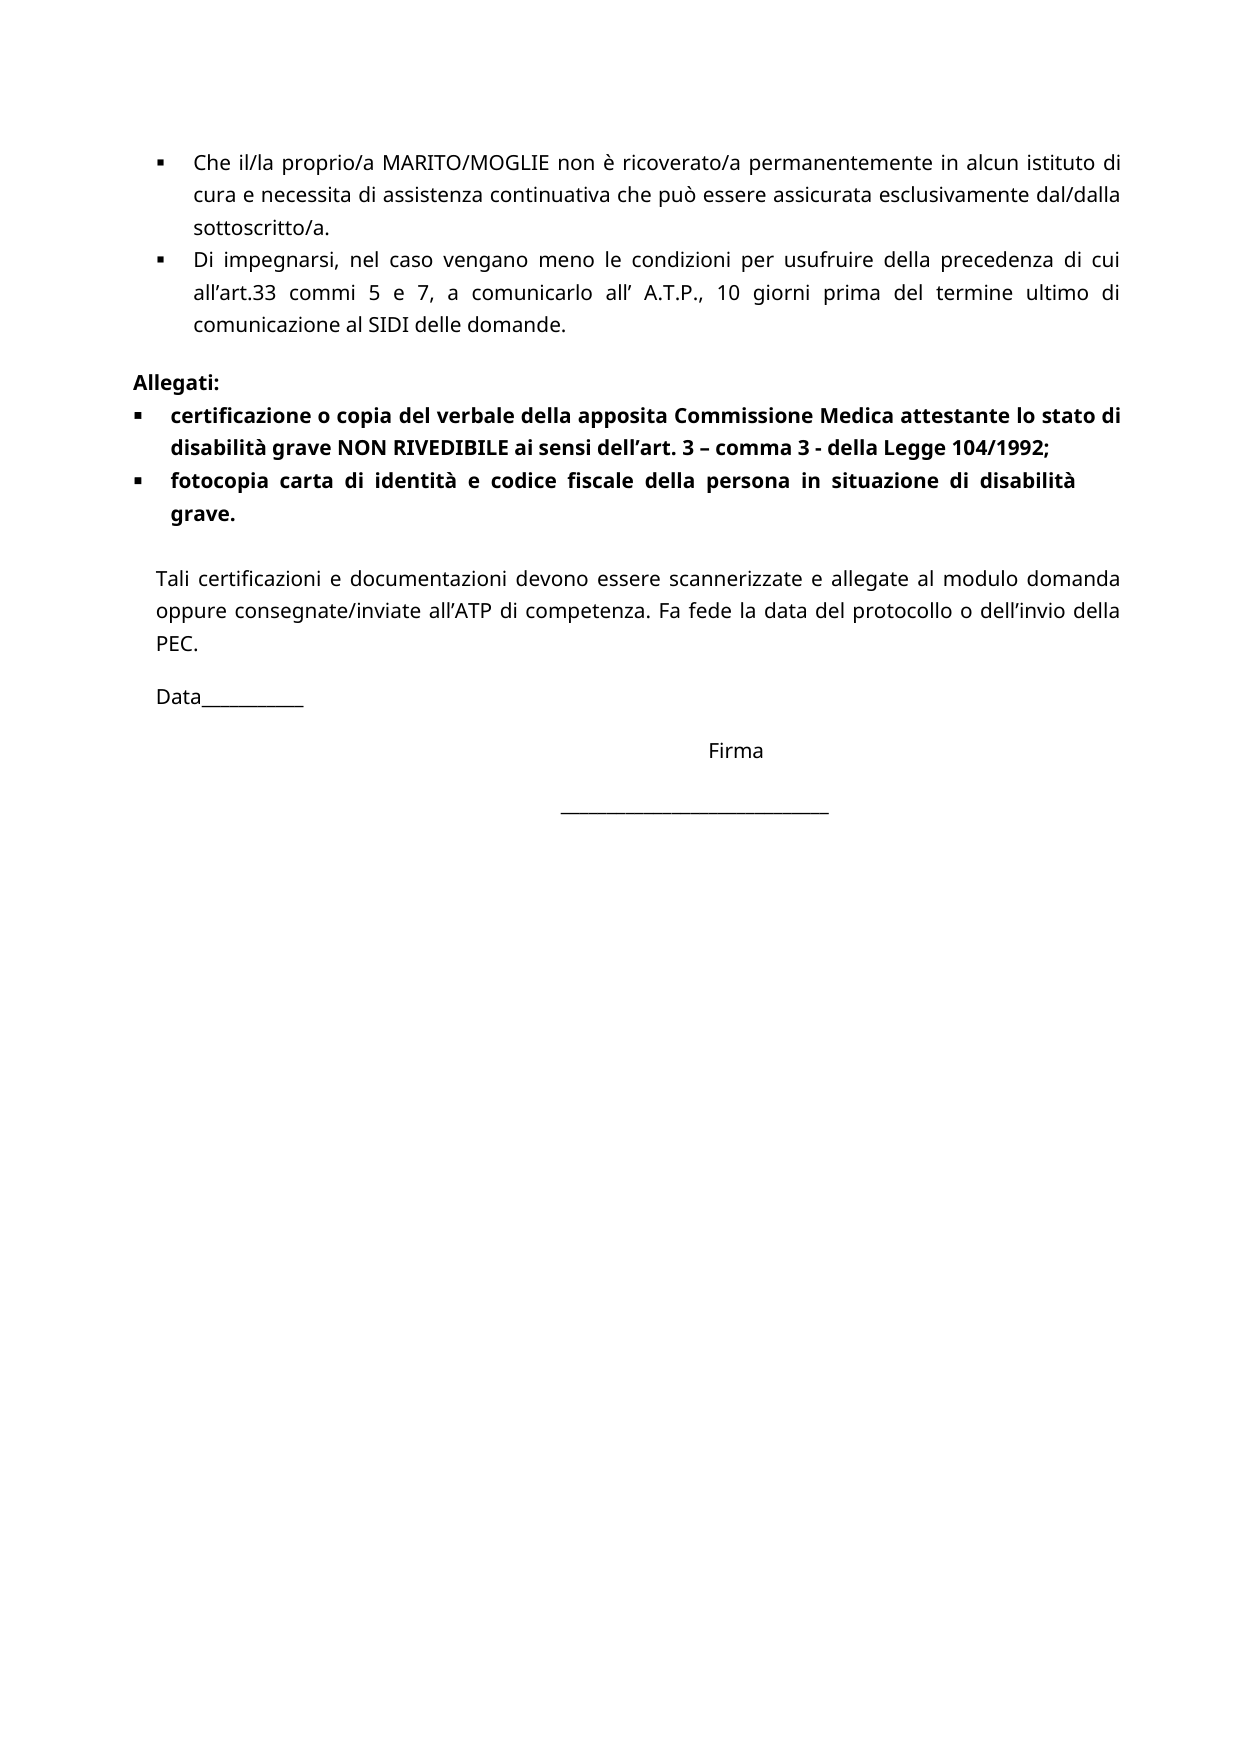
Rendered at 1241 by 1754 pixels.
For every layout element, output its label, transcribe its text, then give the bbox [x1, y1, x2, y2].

text Allegati: [133, 368, 1078, 397]
text Data___________ [156, 682, 1122, 711]
list Che il/la proprio/a MARITO/MOGLIE non è ricoverato/a permanentemente in alcun istituto di cura e necessita di assistenza continuativa che può essere assicurata esclusivamente dal/dalla sottoscritto/a. [156, 148, 1122, 241]
list fotocopia carta di identità e codice fiscale della persona in situazione di disabilità grave. [133, 466, 1078, 527]
text Tali certificazioni e documentazioni devono essere scannerizzate e allegate al modulo domanda oppure consegnate/inviate all’ATP di competenza. Fa fede la data del protocollo o dell’invio della PEC. [156, 564, 1122, 657]
text _____________________________ [524, 789, 1122, 818]
list Di impegnarsi, nel caso vengano meno le condizioni per usufruire della precedenza di cui all’art.33 commi 5 e comunicarlo all’ A.T.P., 10 giorni prima del termine ultimo di comunicazione al SIDI delle domande. [156, 245, 1122, 339]
list certificazione o copia del verbale della apposita Commissione Medica attestante lo stato di disabilità grave NON RIVEDIBILE ai sensi dell’art. 3 – comma 3 - della Legge 104/1992; [133, 401, 1122, 462]
text Firma [524, 736, 1122, 764]
